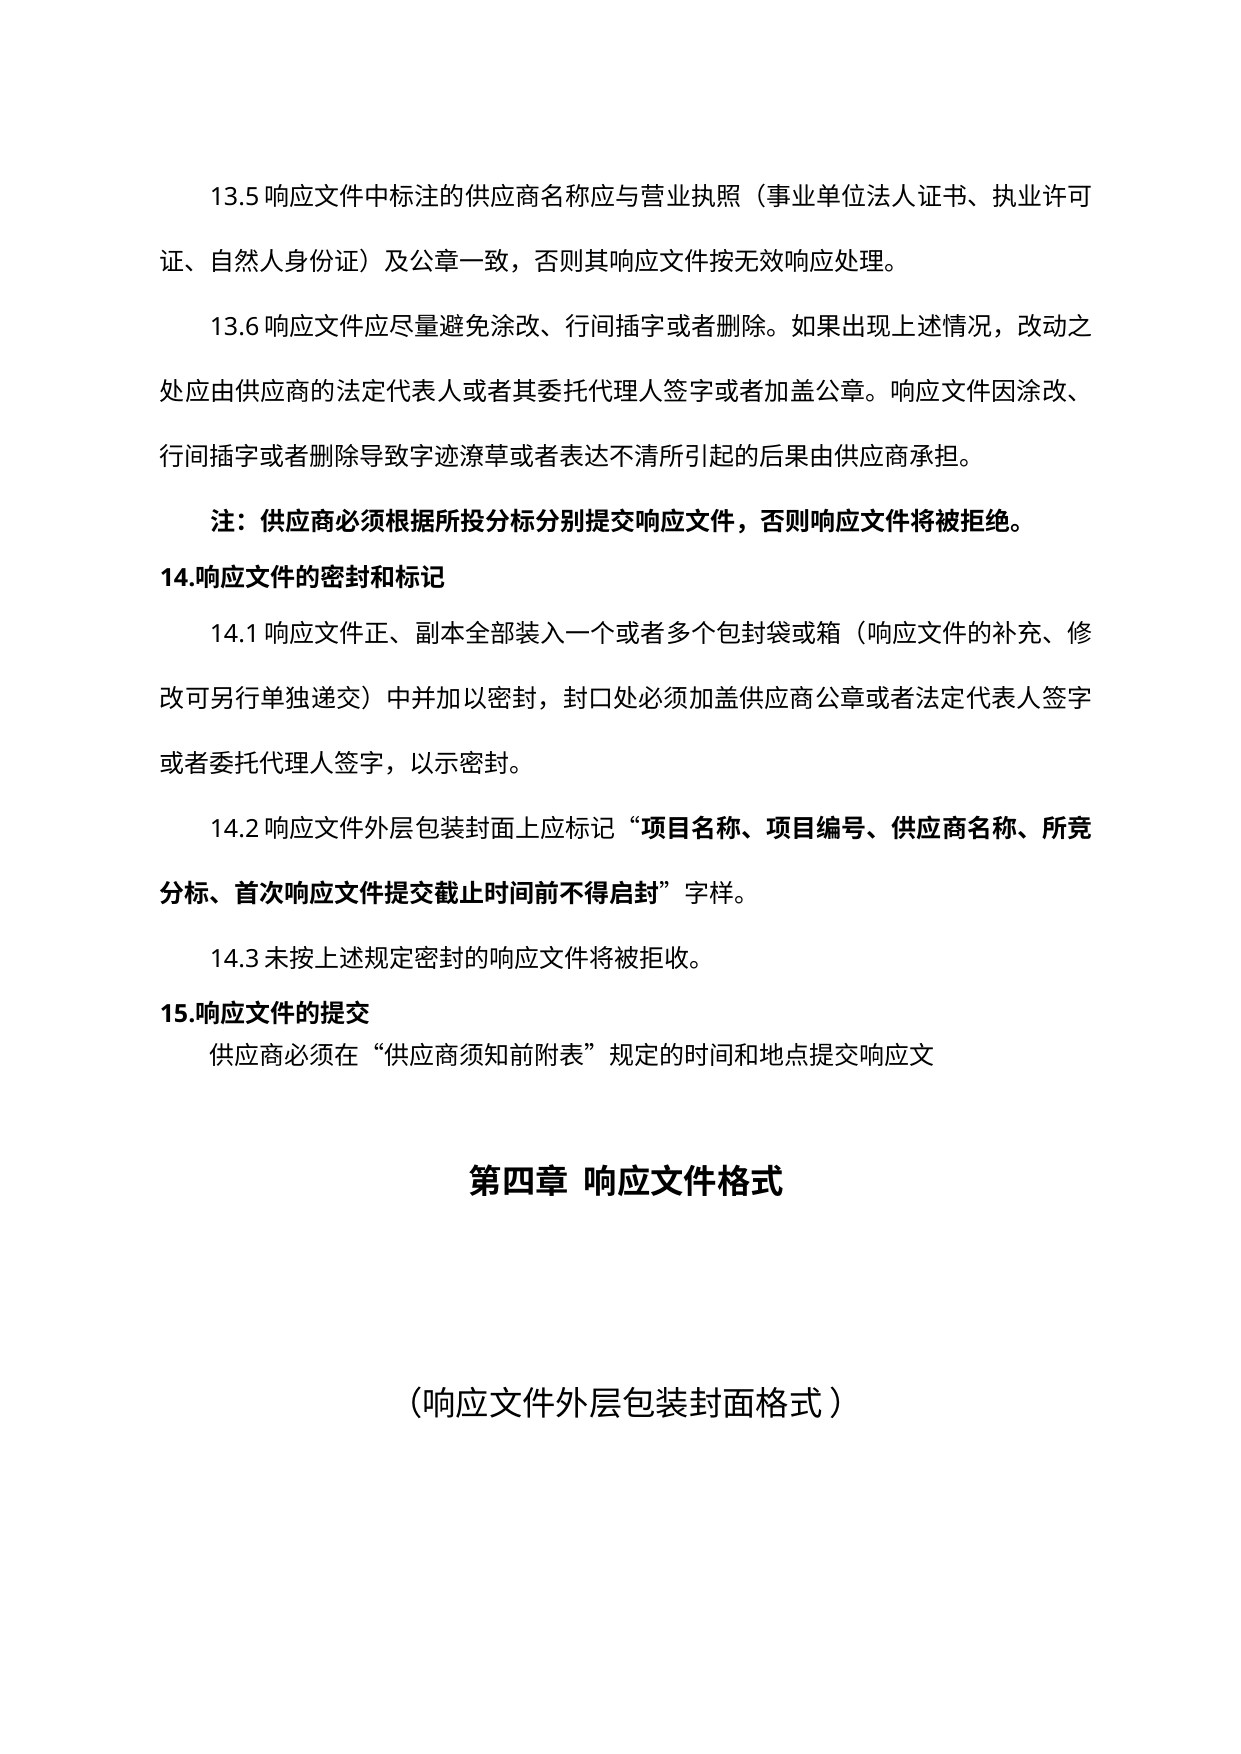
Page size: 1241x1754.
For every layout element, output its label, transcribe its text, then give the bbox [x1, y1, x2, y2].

list 14.2响应文件外层包装封面上应标记“项目名称、项目编号、供应商名称、所竞分标、首次响应文件提交截止时间前不得启封”字样。 [159, 794, 1093, 924]
list 供应商必须在“供应商须知前附表”规定的时间和地点提交响应文 [159, 1035, 1093, 1072]
list 14.响应文件的密封和标记 [159, 557, 1093, 593]
list 14.1响应文件正、副本全部装入一个或者多个包封袋或箱（响应文件的补充、修改可另行单独递交）中并加以密封，封口处必须加盖供应商公章或者法定代表人签字或者委托代理人签字，以示密封。 [159, 599, 1093, 794]
list 13.5响应文件中标注的供应商名称应与营业执照（事业单位法人证书、执业许可证、自然人身份证）及公章一致，否则其响应文件按无效响应处理。 [159, 162, 1093, 292]
list 15.响应文件的提交 [159, 994, 1093, 1030]
text 第四章 响应文件格式 [159, 1155, 1093, 1203]
list 14.3未按上述规定密封的响应文件将被拒收。 [159, 924, 1093, 989]
list 注：供应商必须根据所投分标分别提交响应文件，否则响应文件将被拒绝。 [159, 487, 1093, 552]
list 13.6响应文件应尽量避免涂改、行间插字或者删除。如果出现上述情况，改动之处应由供应商的法定代表人或者其委托代理人签字或者加盖公章。响应文件因涂改、行间插字或者删除导致字迹潦草或者表达不清所引起的后果由供应商承担。 [159, 292, 1093, 487]
text （响应文件外层包装封面格式 ） [159, 1368, 1093, 1433]
